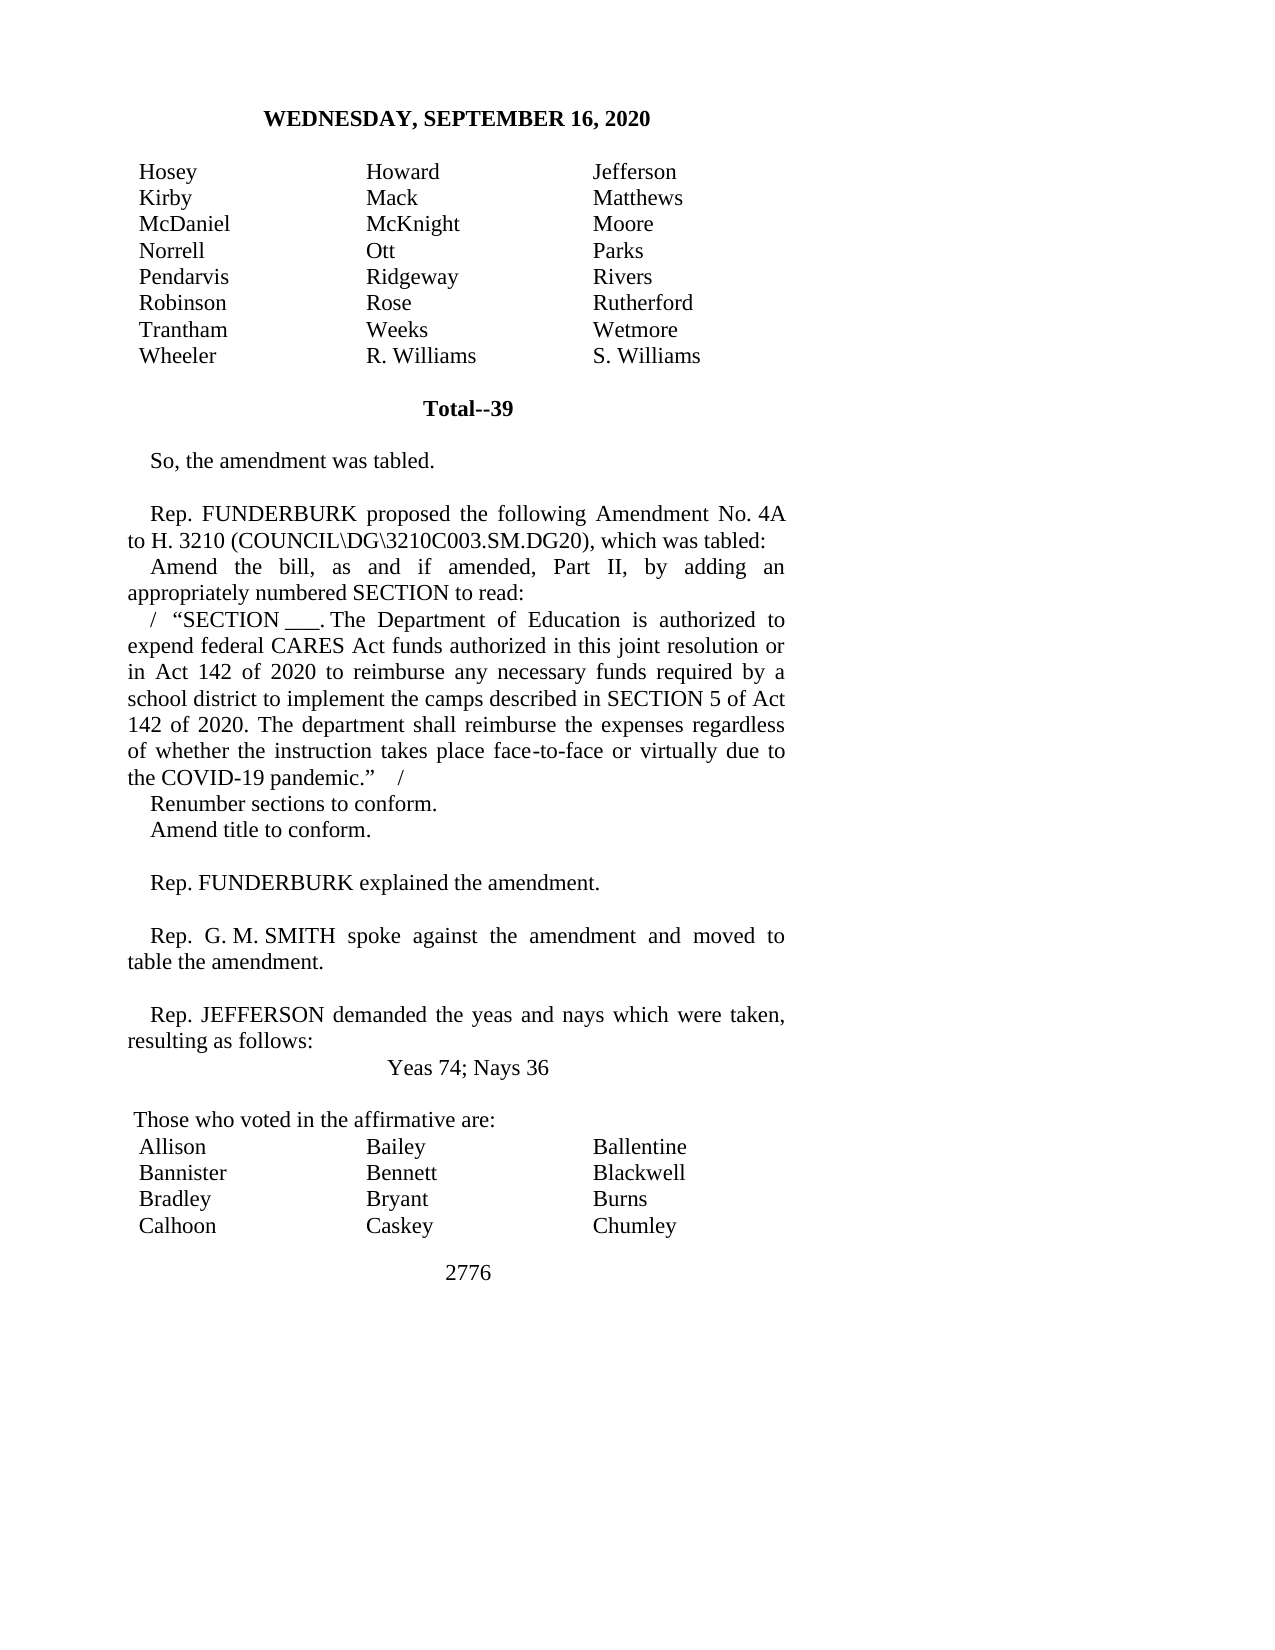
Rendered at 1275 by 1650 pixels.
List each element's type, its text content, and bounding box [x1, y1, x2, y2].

table_cell Bradley [128, 1186, 354, 1212]
table_cell Weeks [355, 316, 581, 342]
table_cell Wetmore [581, 316, 808, 342]
table_cell Mack [355, 184, 581, 210]
table_cell Calhoon [128, 1212, 354, 1238]
table_cell Chumley [581, 1212, 808, 1238]
table_cell Ott [355, 237, 581, 263]
table_cell Rutherford [581, 290, 808, 316]
table_cell Bannister [128, 1159, 354, 1186]
table_cell R. Williams [355, 342, 581, 368]
table_cell Hosey [128, 158, 354, 184]
text / “SECTION ___. The Department of Education is authorized to expend federal CARES Act funds authorized in this joint resolution or in Act 142 of 2020 to reimburse any necessary funds required by a school district to implement the camps described in SECTION 5 of Act 142 of 2020. The department shall reimburse the expenses regardless of whether the instruction takes place face-to-face or virtually due to the COVID-19 pandemic.” / [127, 606, 786, 790]
text Those who voted in the affirmative are: [127, 1106, 786, 1133]
text Yeas 74; Nays 36 [127, 1054, 786, 1080]
table_cell Robinson [128, 290, 354, 316]
table_cell Trantham [128, 316, 354, 342]
table_cell Kirby [128, 184, 354, 210]
table_cell Moore [581, 210, 808, 237]
text Rep. JEFFERSON demanded the yeas and nays which were taken, resulting as follows: [127, 1001, 786, 1054]
text Amend the bill, as and if amended, Part II, by adding an appropriately numbered SECTION to read: [127, 553, 786, 606]
table_cell S. Williams [581, 342, 808, 368]
table_cell Parks [581, 237, 808, 263]
table_cell Blackwell [581, 1159, 808, 1186]
table_cell Jefferson [581, 158, 808, 184]
text Total--39 [127, 395, 786, 421]
table_cell Bryant [355, 1186, 581, 1212]
table_header Ballentine [581, 1133, 808, 1159]
table_cell McKnight [355, 210, 581, 237]
table_cell Howard [355, 158, 581, 184]
table_cell Burns [581, 1186, 808, 1212]
table_cell Bennett [355, 1159, 581, 1186]
text Rep. G. M. SMITH spoke against the amendment and moved to table the amendment. [127, 922, 786, 975]
table_cell Norrell [128, 237, 354, 263]
table_cell Pendarvis [128, 263, 354, 289]
table_cell Rivers [581, 263, 808, 289]
table_cell Rose [355, 290, 581, 316]
table_cell Wheeler [128, 342, 354, 368]
text Rep. FUNDERBURK explained the amendment. [127, 869, 786, 896]
table_cell Ridgeway [355, 263, 581, 289]
text Rep. FUNDERBURK proposed the following Amendment No. 4A to H. 3210 (COUNCIL\DG\3210C003.SM.DG20), which was tabled: [127, 500, 786, 553]
table_header Allison [128, 1133, 354, 1159]
table_cell Matthews [581, 184, 808, 210]
text Amend title to conform. [127, 817, 786, 843]
text So, the amendment was tabled. [127, 448, 786, 474]
table_cell McDaniel [128, 210, 354, 237]
table_cell Caskey [355, 1212, 581, 1238]
table_header Bailey [355, 1133, 581, 1159]
text Renumber sections to conform. [127, 790, 786, 817]
